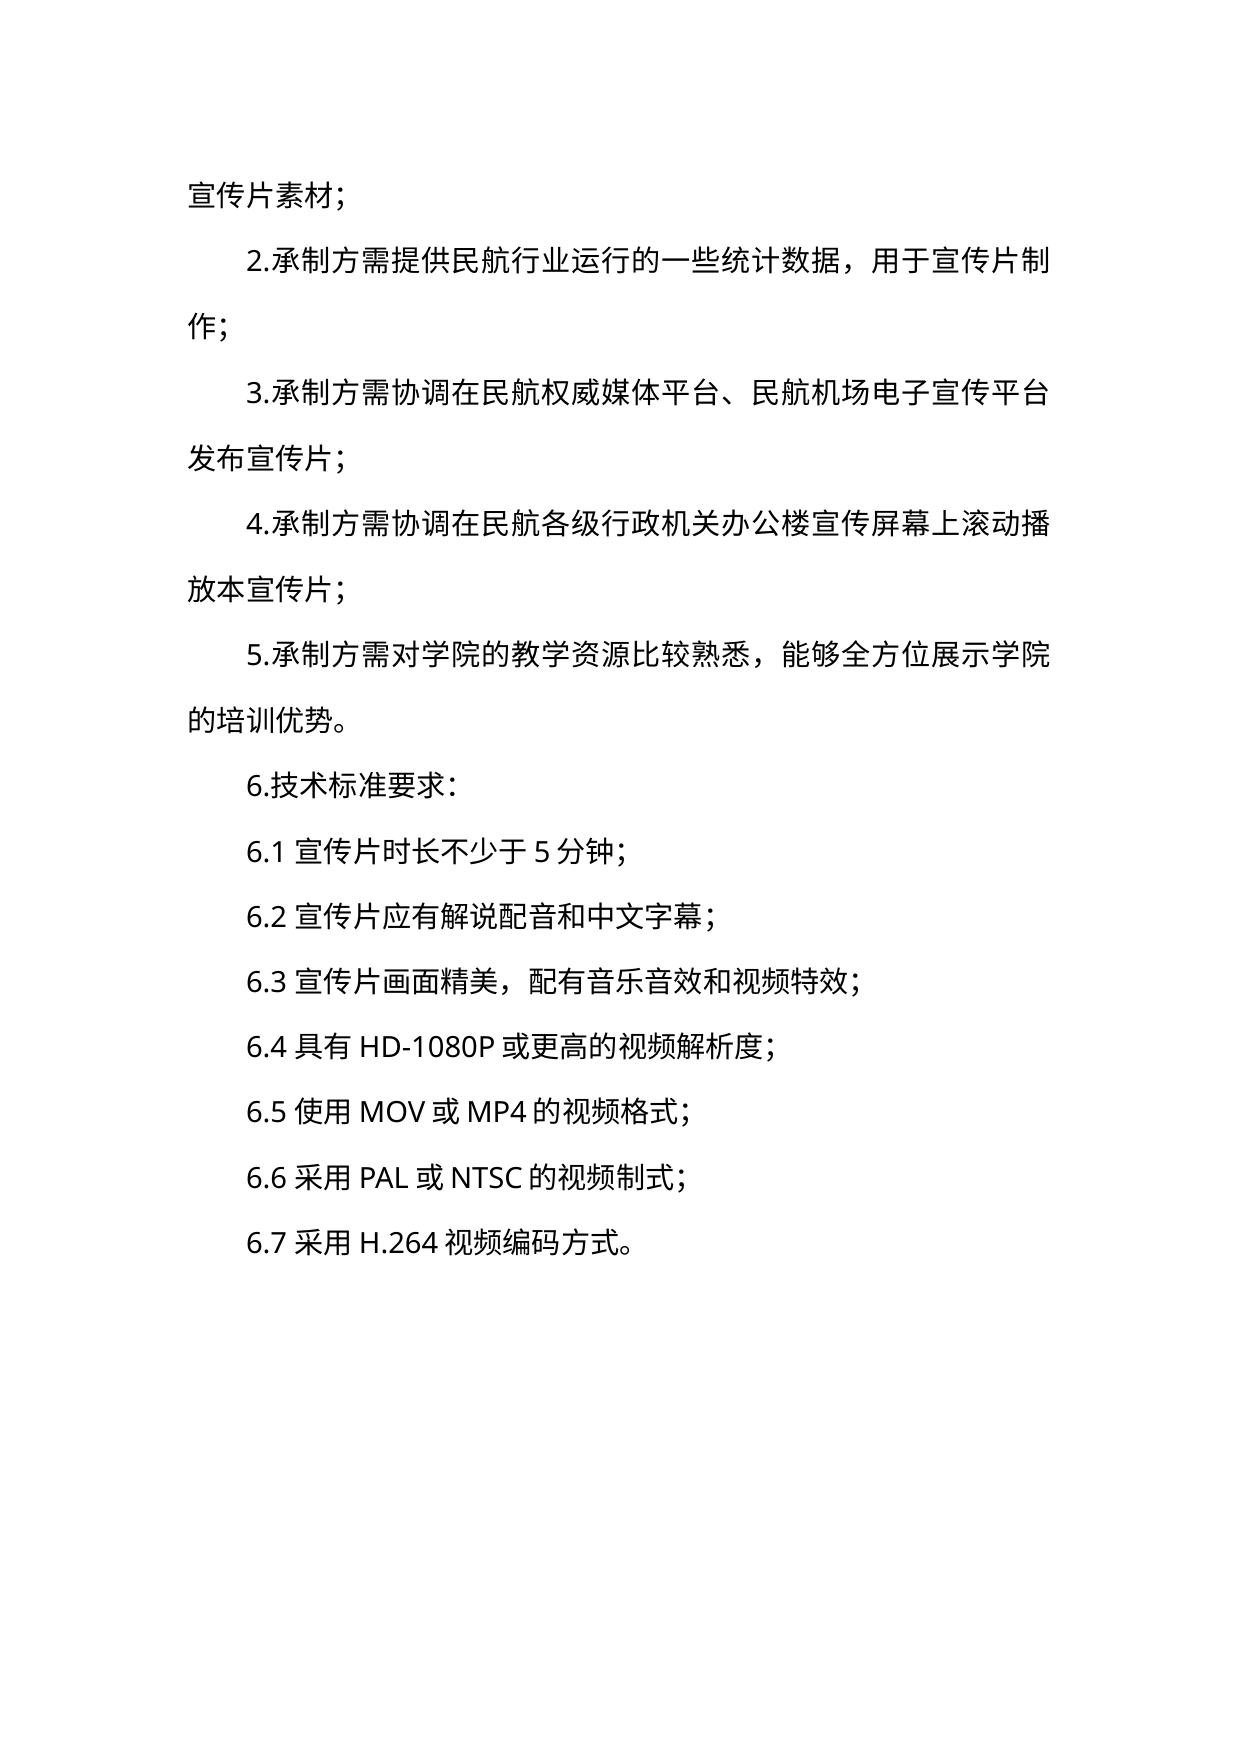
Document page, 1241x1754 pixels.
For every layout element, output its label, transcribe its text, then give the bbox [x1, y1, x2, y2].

text 6.6 采用PAL或NTSC的视频制式； [187, 1153, 1053, 1197]
text 2.承制方需提供民航行业运行的一些统计数据，用于宣传片制作； [187, 237, 1053, 347]
text 6.3 宣传片画面精美，配有音乐音效和视频特效； [187, 958, 1053, 1002]
text 6.2 宣传片应有解说配音和中文字幕； [187, 893, 1053, 937]
text 4.承制方需协调在民航各级行政机关办公楼宣传屏幕上滚动播放本宣传片； [187, 500, 1053, 610]
text 3.承制方需协调在民航权威媒体平台、民航机场电子宣传平台发布宣传片； [187, 368, 1053, 478]
text 6.1 宣传片时长不少于5分钟； [187, 827, 1053, 871]
text 6.5 使用MOV或MP4的视频格式； [187, 1088, 1053, 1132]
text 5.承制方需对学院的教学资源比较熟悉，能够全方位展示学院的培训优势。 [187, 631, 1053, 741]
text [187, 172, 1053, 216]
text 6.4 具有HD-1080P或更高的视频解析度； [187, 1023, 1053, 1067]
text 6.7 采用H.264视频编码方式。 [187, 1219, 1053, 1263]
text 6.技术标准要求： [187, 762, 1053, 806]
